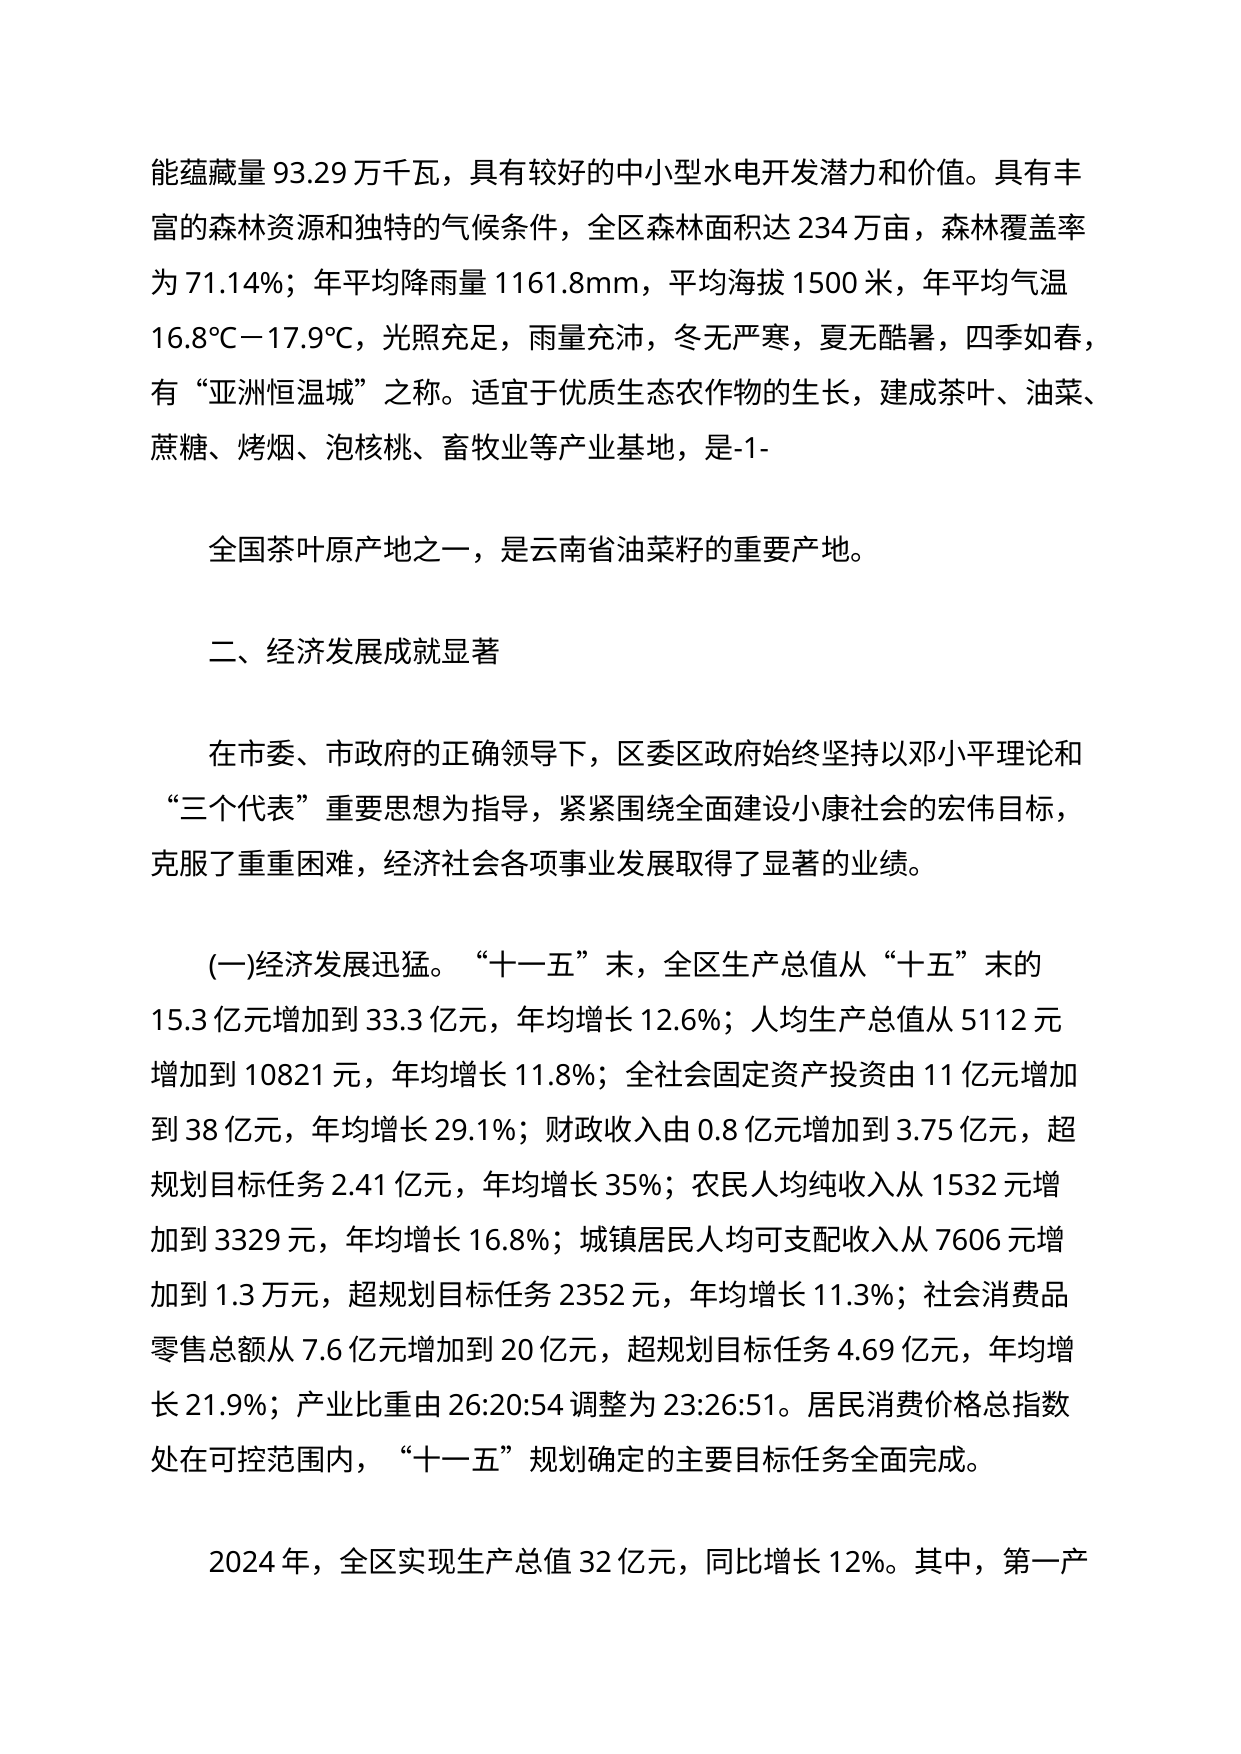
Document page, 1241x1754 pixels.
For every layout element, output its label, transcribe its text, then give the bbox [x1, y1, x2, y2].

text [150, 150, 1090, 467]
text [150, 1539, 1090, 1581]
text 在市委、市政府的正确领导下，区委区政府始终坚持以邓小平理论和“三个代表”重要思想为指导，紧紧围绕全面建设小康社会的宏伟目标，克服了重重困难，经济社会各项事业发展取得了显著的业绩。 [150, 730, 1090, 882]
text (一)经济发展迅猛。“十一五”末，全区生产总值从“十五”末的15.3亿元增加到33.3亿元，年均增长12.6%；人均生产总值从5112元增加到10821元，年均增长11.8%；全社会固定资产投资由11亿元增加到38亿元，年均增长29.1%；财政收入由0.8亿元增加到3.75亿元，超规划目标任务2.41亿元，年均增长35%；农民人均纯收入从1532元增加到3329元，年均增长16.8%；城镇居民人均可支配收入从7606元增加到1.3万元，超规划目标任务2352元，年均增长11.3%；社会消费品零售总额从7.6亿元增加到20亿元，超规划目标任务4.69亿元，年均增长21.9%；产业比重由26:20:54调整为23:26:51。居民消费价格总指数处在可控范围内，“十一五”规划确定的主要目标任务全面完成。 [150, 942, 1090, 1479]
text 二、经济发展成就显著 [150, 629, 1090, 671]
text 全国茶叶原产地之一，是云南省油菜籽的重要产地。 [150, 527, 1090, 569]
